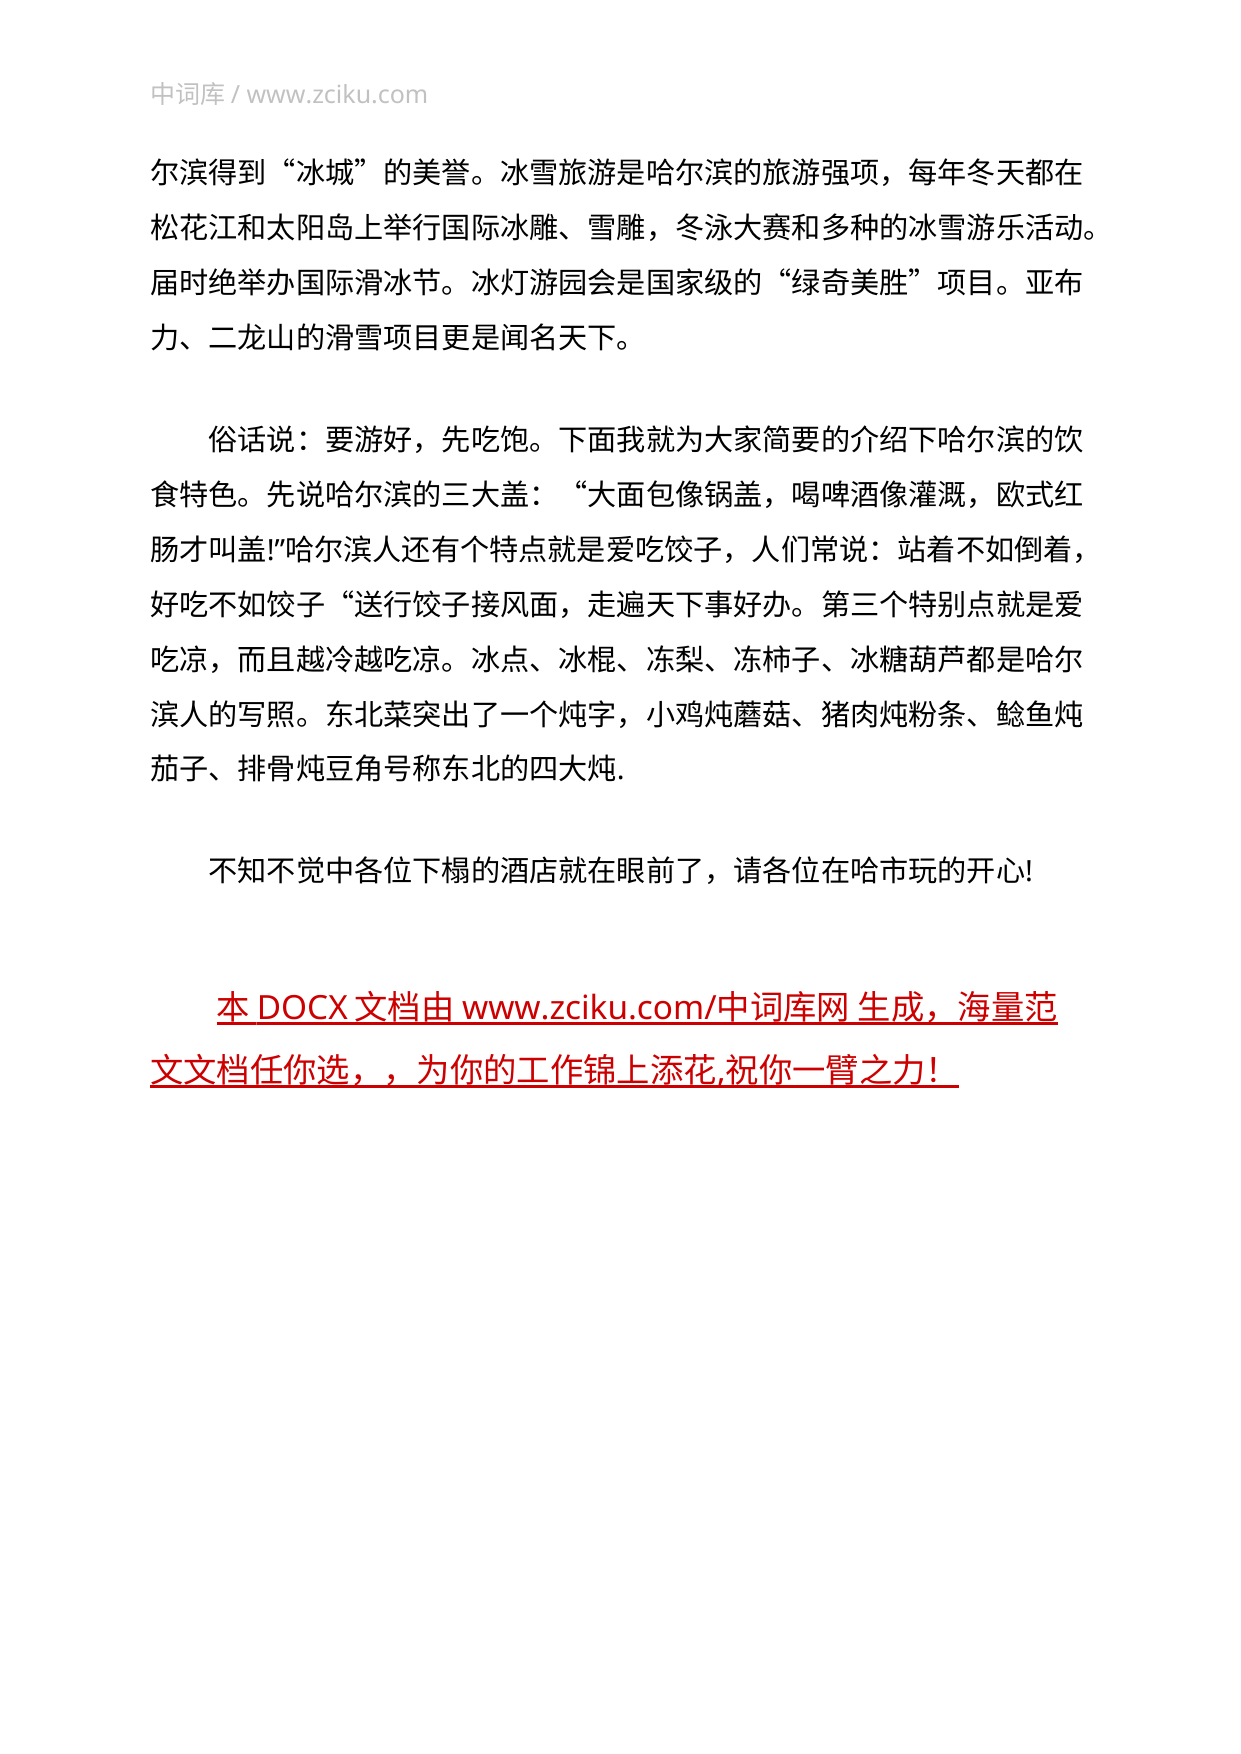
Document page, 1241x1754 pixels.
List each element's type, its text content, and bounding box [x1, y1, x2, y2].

text 不知不觉中各位下榻的酒店就在眼前了，请各位在哈市玩的开心! [150, 848, 1090, 890]
text 俗话说：要游好，先吃饱。下面我就为大家简要的介绍下哈尔滨的饮食特色。先说哈尔滨的三大盖：“大面包像锅盖，喝啤酒像灌溉，欧式红肠才叫盖!”哈尔滨人还有个特点就是爱吃饺子，人们常说：站着不如倒着，好吃不如饺子“送行饺子接风面，走遍天下事好办。第三个特别点就是爱吃凉，而且越冷越吃凉。冰点、冰棍、冻梨、冻柿子、冰糖葫芦都是哈尔滨人的写照。东北菜突出了一个炖字，小鸡炖蘑菇、猪肉炖粉条、鲶鱼炖茄子、排骨炖豆角号称东北的四大炖. [150, 416, 1090, 788]
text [150, 150, 1090, 357]
text 本DOCX文档由 www.zciku.com/中词库网 生成，海量范文文档任你选，，为你的工作锦上添花,祝你一臂之力！ [150, 981, 1090, 1092]
